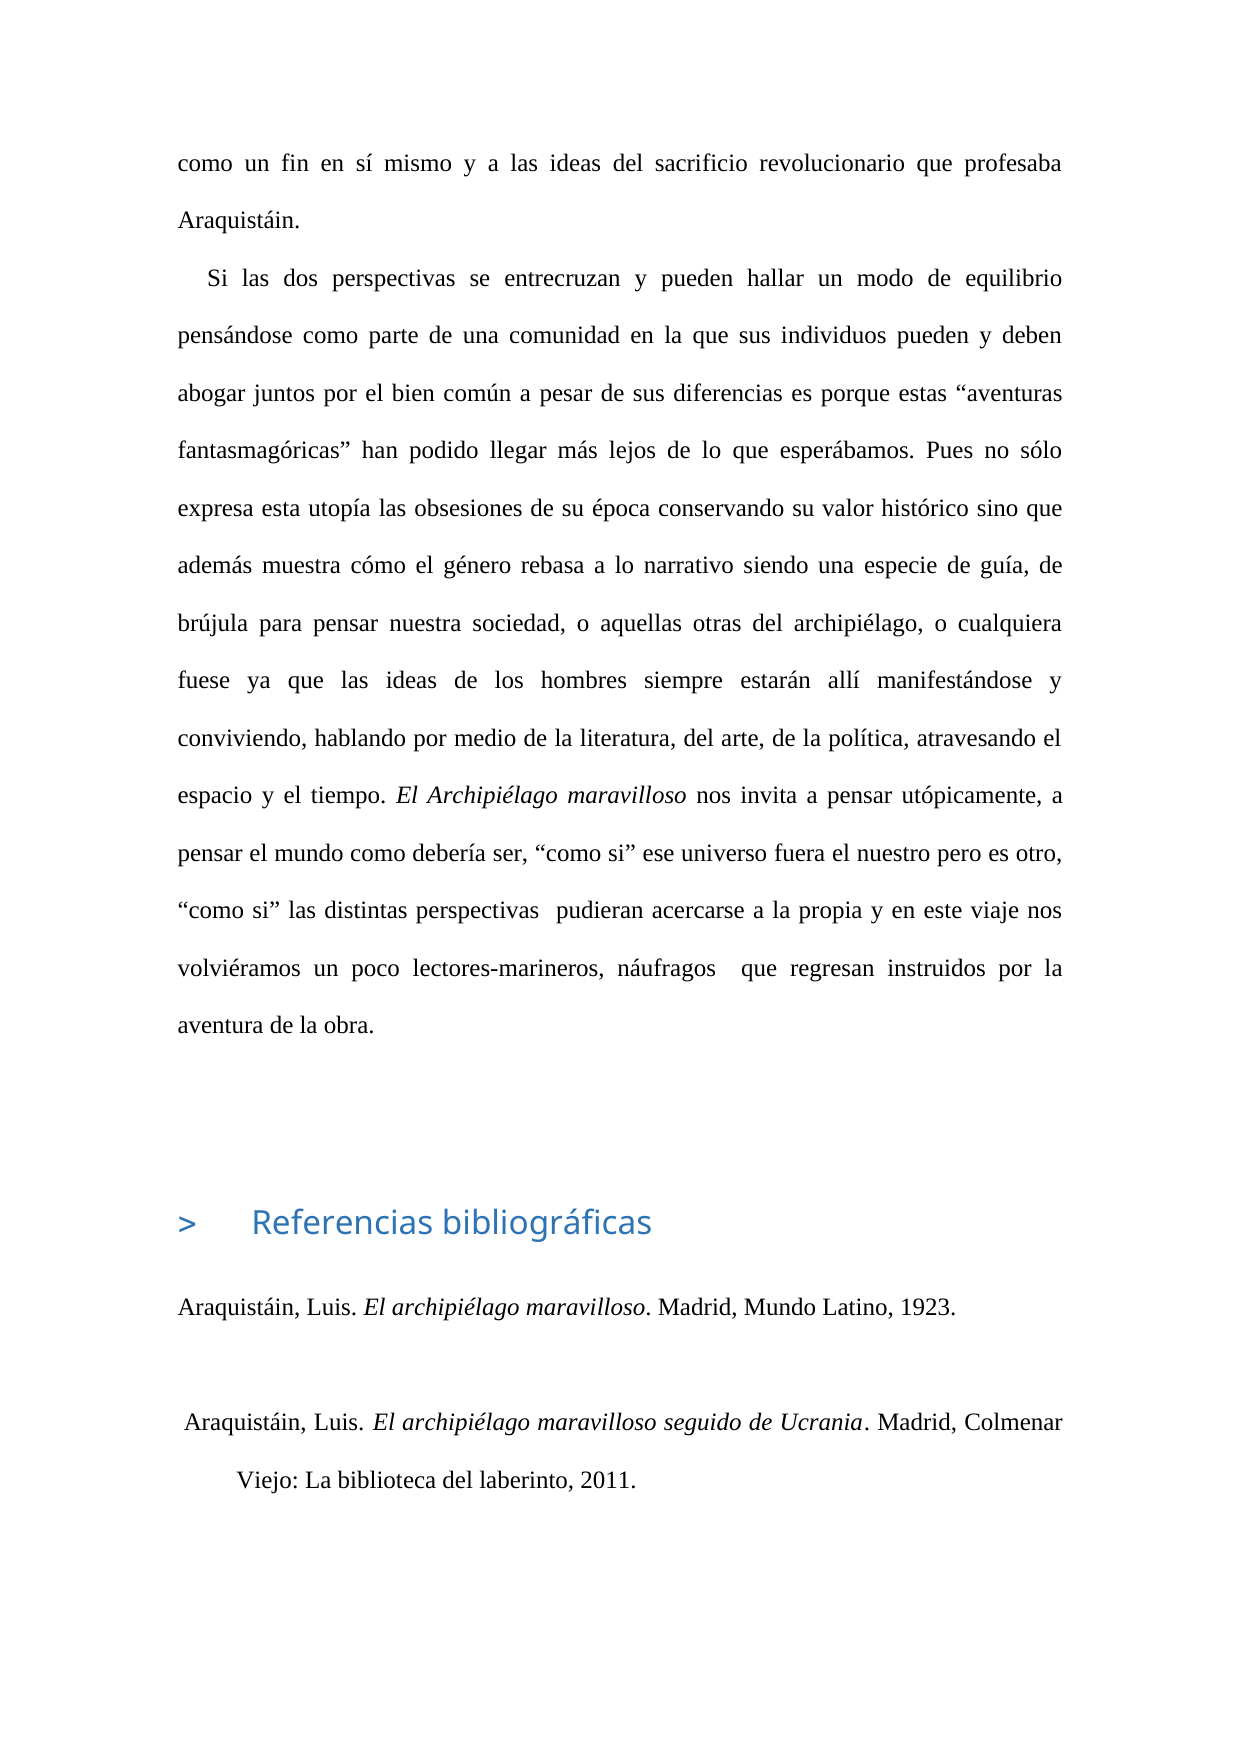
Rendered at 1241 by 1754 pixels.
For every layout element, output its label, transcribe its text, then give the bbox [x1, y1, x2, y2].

text Araquistáin, Luis. El archipiélago maravilloso. Madrid, Mundo Latino, 1923. [177, 1292, 1063, 1321]
text Si las dos perspectivas se entrecruzan y pueden hallar un modo de equilibrio pensándose como parte de una comunidad en la que sus individuos pueden y deben abogar juntos por el bien común a pesar de sus diferencias es porque estas “aventuras fantasmagóricas” han podido llegar más lejos de lo que esperábamos. Pues no sólo expresa esta utopía las obsesiones de su época conservando su valor histórico sino que además muestra cómo el género rebasa a lo narrativo siendo una especie de guía, de brújula para pensar nuestra sociedad, o aquellas otras del archipiélago, o cualquiera fuese ya que las ideas de los hombres siempre estarán allí manifestándose y conviviendo, hablando por medio de la literatura, del arte, de la política, atravesando el espacio y el tiempo. El Archipiélago maravilloso nos invita a pensar utópicamente, a pensar el mundo como debería ser, “como si” ese universo fuera el nuestro pero es otro, “como si” las distintas perspectivas pudieran acercarse a la propia y en este viaje nos volviéramos un poco lectores-marineros, náufragos que regresan instruidos por la aventura de la obra. [177, 263, 1063, 1039]
text Referencias bibliográficas [177, 1199, 1063, 1244]
text Araquistáin, Luis. El archipiélago maravilloso seguido de Ucrania. Madrid, Colmenar Viejo: La biblioteca del laberinto, 2011. [118, 1407, 1063, 1493]
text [177, 148, 1063, 234]
